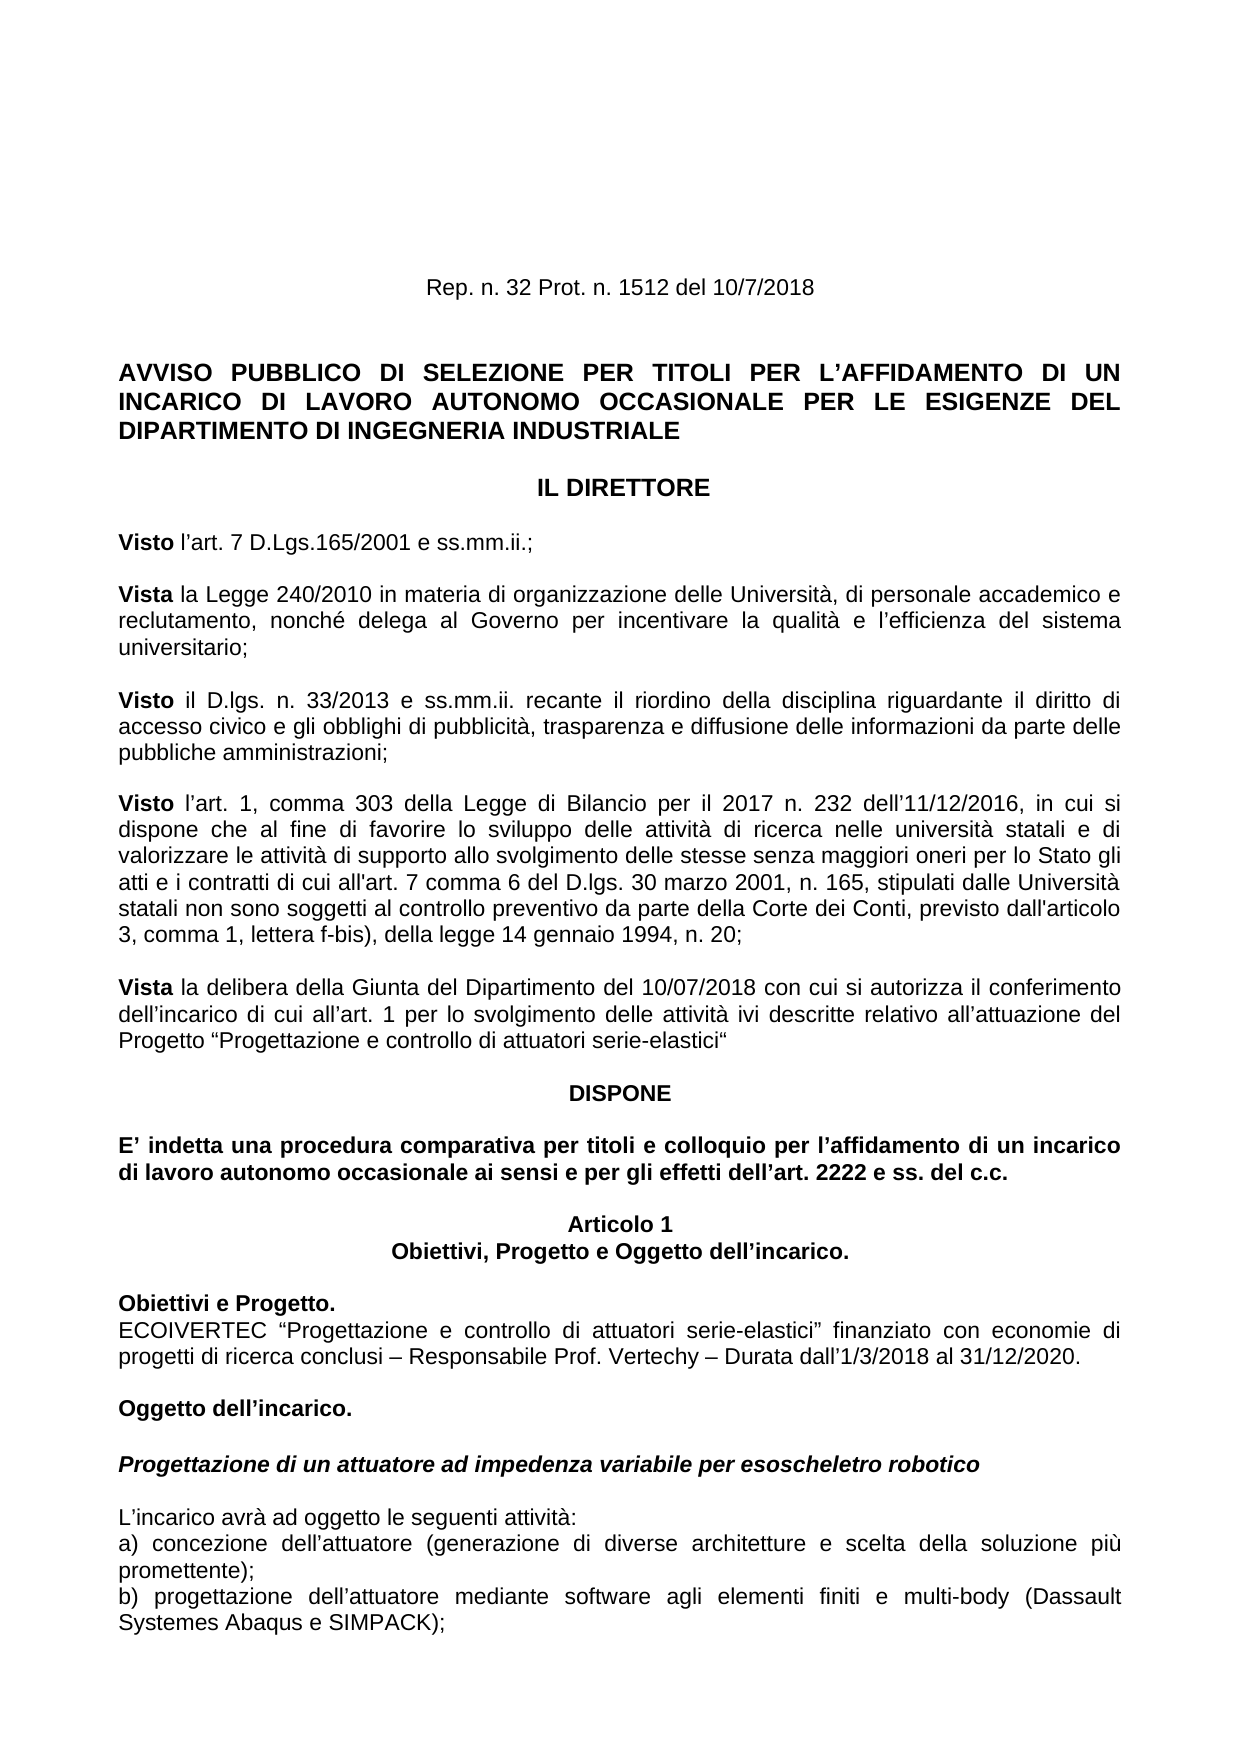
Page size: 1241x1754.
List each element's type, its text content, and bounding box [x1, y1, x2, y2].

text L’incarico avrà ad oggetto le seguenti attività: [118, 1504, 1122, 1530]
text IL DIRETTORE [118, 473, 1122, 502]
text ECOIVERTEC “Progettazione e controllo di attuatori serie-elastici” finanziato con economie di progetti di ricerca conclusi – Responsabile Prof. Vertechy – Durata dall’1/3/2018 al 31/12/2020. [118, 1317, 1122, 1369]
text Obiettivi e Progetto. [118, 1290, 1122, 1317]
text Vista la delibera della Giunta del Dipartimento del 10/07/2018 con cui si autorizza il conferimento dell’incarico di cui all’art. 1 per lo svolgimento delle attività ivi descritte relativo all’attuazione del Progetto “Progettazione e controllo di attuatori serie-elastici“ [118, 974, 1122, 1053]
text Visto l’art. 7 D.Lgs.165/2001 e ss.mm.ii.; [118, 528, 1122, 555]
text Progettazione di un attuatore ad impedenza variabile per esoscheletro robotico [118, 1451, 1122, 1477]
subtitle AVVISO PUBBLICO DI SELEZIONE PER TITOLI PER L’AFFIDAMENTO DI UN INCARICO DI LAVORO AUTONOMO OCCASIONALE PER LE ESIGENZE DEL DIPARTIMENTO DI INGEGNERIA INDUSTRIALE [118, 358, 1122, 444]
text Obiettivi, Progetto e Oggetto dell’incarico. [118, 1238, 1122, 1264]
text b) progettazione dell’attuatore mediante software agli elementi finiti e multi-body (Dassault Systemes Abaqus e SIMPACK); [118, 1583, 1122, 1636]
text Vista la Legge 240/2010 in materia di organizzazione delle Università, di personale accademico e reclutamento, nonché delega al Governo per incentivare la qualità e l’efficienza del sistema universitario; [118, 581, 1122, 660]
text DISPONE [118, 1079, 1122, 1106]
text Articolo 1 [118, 1211, 1122, 1238]
text Visto il D.lgs. n. 33/2013 e ss.mm.ii. recante il riordino della disciplina riguardante il diritto di accesso civico e gli obblighi di pubblicità, trasparenza e diffusione delle informazioni da parte delle pubbliche amministrazioni; [118, 687, 1122, 766]
subtitle Rep. n. 32 Prot. n. 1512 del 10/7/2018 [118, 274, 1122, 300]
text Visto l’art. 1, comma 303 della Legge di Bilancio per il 2017 n. 232 dell’11/12/2016, in cui si dispone che al fine di favorire lo sviluppo delle attività di ricerca nelle università statali e di valorizzare le attività di supporto allo svolgimento delle stesse senza maggiori oneri per lo Stato gli atti e i contratti di cui all'art. 7 comma 6 del D.lgs. 30 marzo 2001, n. 165, stipulati dalle Università statali non sono soggetti al controllo preventivo da parte della Corte dei Conti, previsto dall'articolo 3, comma 1, lettera f-bis), della legge 14 gennaio 1994, n. 20; [118, 790, 1122, 948]
text E’ indetta una procedura comparativa per titoli e colloquio per l’affidamento di un incarico di lavoro autonomo occasionale ai sensi e per gli effetti dell’art. 2222 e ss. del c.c. [118, 1132, 1122, 1185]
subtitle Oggetto dell’incarico. [118, 1394, 1122, 1421]
text a) concezione dell’attuatore (generazione di diverse architetture e scelta della soluzione più promettente); [118, 1530, 1122, 1583]
